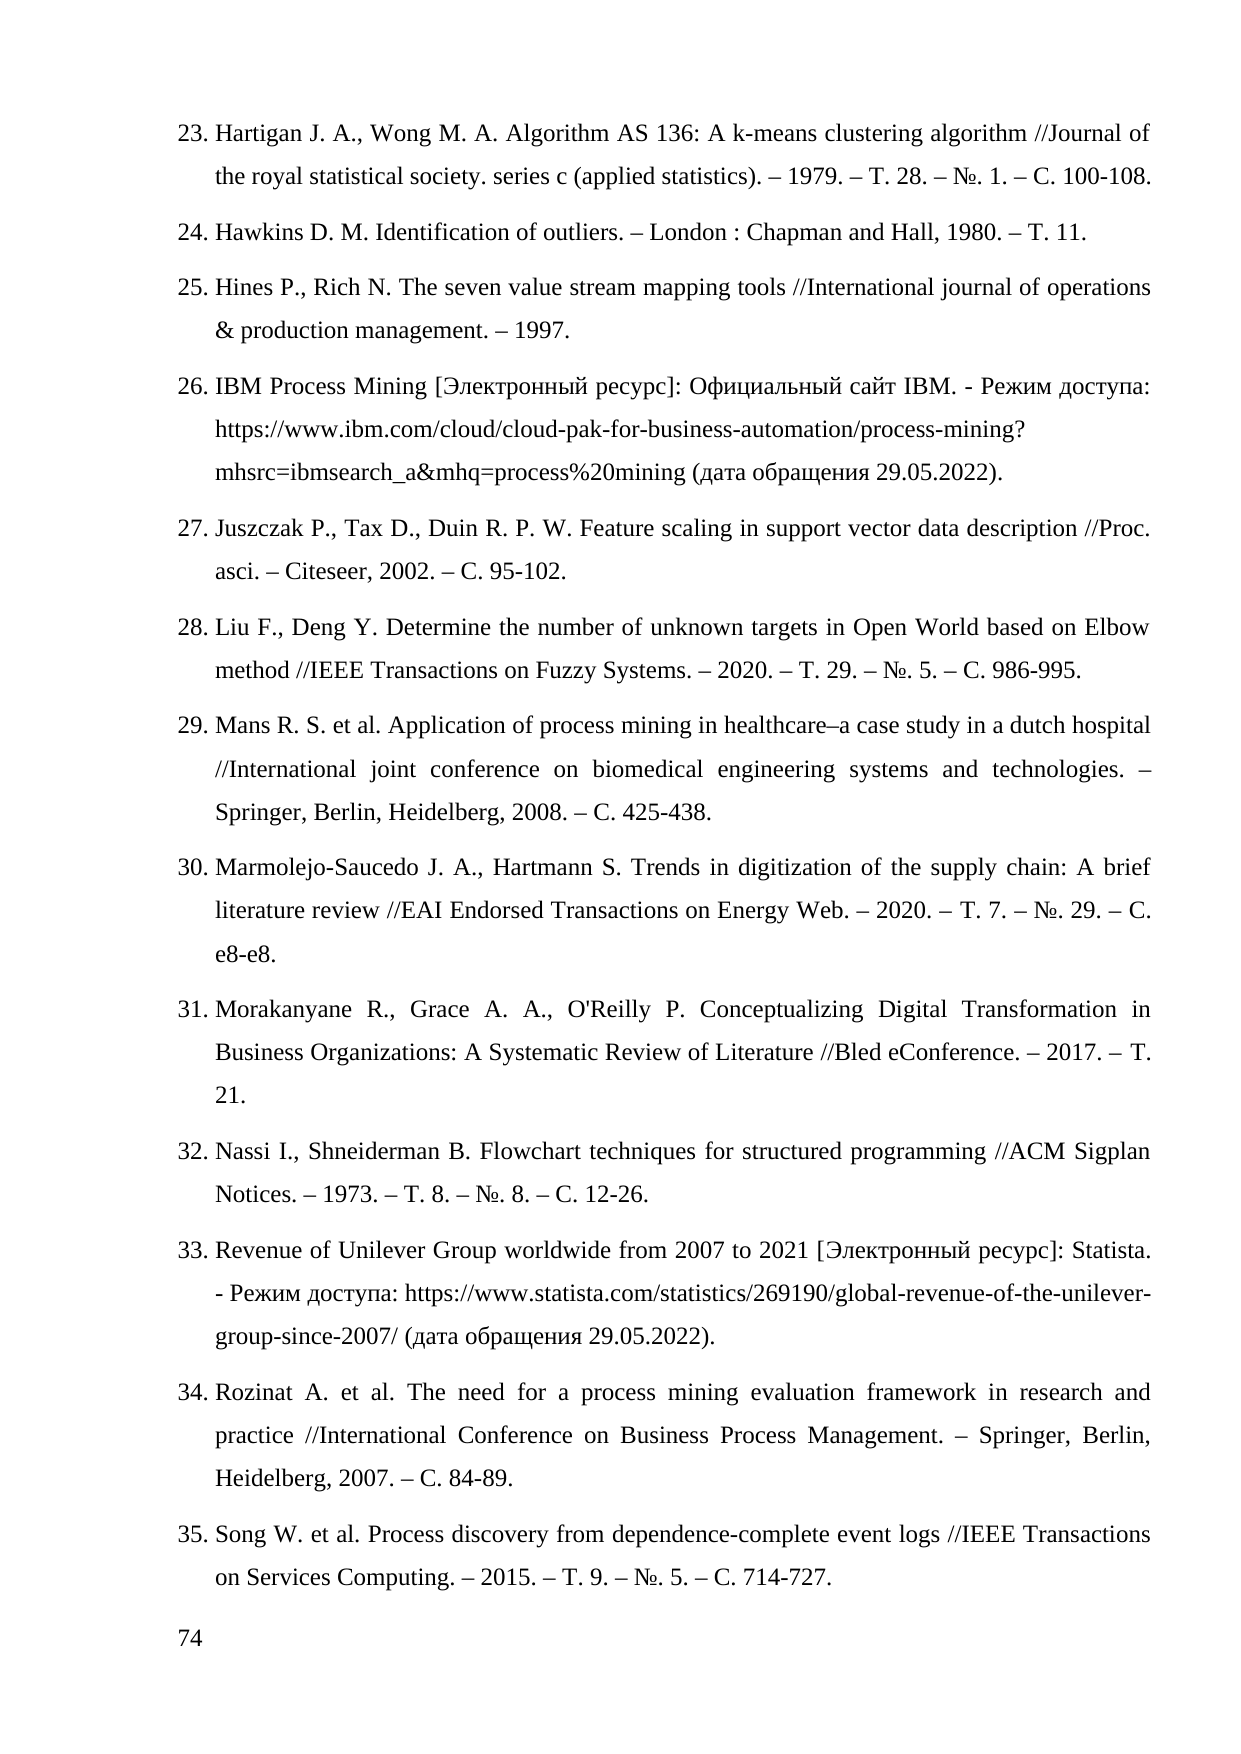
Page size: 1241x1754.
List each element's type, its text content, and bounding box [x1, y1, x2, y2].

list IBM Process Mining [Электронный ресурс]: Официальный сайт IBM. - Режим доступа: https://www.ibm.com/cloud/cloud-pak-for-business-automation/process-mining?mhsrc=ibmsearch_a&mhq=process%20mining (дата обращения 29.05.2022). [177, 371, 1152, 486]
list Morakanyane R., Grace A. A., O'Reilly P. Conceptualizing Digital Transformation in Business Organizations: A Systematic Review of Literature //Bled eConference. – 2017. – Т. 21. [177, 994, 1152, 1109]
list Hines P., Rich N. The seven value stream mapping tools //International journal of operations & production management. – 1997. [177, 272, 1152, 344]
list Nassi I., Shneiderman B. Flowchart techniques for structured programming //ACM Sigplan Notices. – 1973. – Т. 8. – №. 8. – С. 12-26. [177, 1136, 1152, 1208]
list Juszczak P., Tax D., Duin R. P. W. Feature scaling in support vector data description //Proc. asci. – Citeseer, 2002. – С. 95-102. [177, 513, 1152, 585]
list Revenue of Unilever Group worldwide from 2007 to 2021 [Электронный ресурс]: Statista. - Режим доступа: https://www.statista.com/statistics/269190/global-revenue-of-the-unilever-group-since-2007/ (дата обращения 29.05.2022). [177, 1235, 1152, 1350]
list Marmolejo-Saucedo J. A., Hartmann S. Trends in digitization of the supply chain: A brief literature review //EAI Endorsed Transactions on Energy Web. – 2020. – Т. 7. – №. 29. – С. e8-e8. [177, 852, 1152, 967]
list Song W. et al. Process discovery from dependence-complete event logs //IEEE Transactions on Services Computing. – 2015. – Т. 9. – №. 5. – С. 714-727. [177, 1519, 1152, 1591]
list Hawkins D. M. Identification of outliers. – London : Chapman and Hall, 1980. – Т. 11. [177, 217, 1152, 246]
list Rozinat A. et al. The need for a process mining evaluation framework in research and practice //International Conference on Business Process Management. – Springer, Berlin, Heidelberg, 2007. – С. 84-89. [177, 1377, 1152, 1492]
list Mans R. S. et al. Application of process mining in healthcare–a case study in a dutch hospital //International joint conference on biomedical engineering systems and technologies. – Springer, Berlin, Heidelberg, 2008. – С. 425-438. [177, 711, 1152, 826]
list Hartigan J. A., Wong M. A. Algorithm AS 136: A k-means clustering algorithm //Journal of the royal statistical society. series c (applied statistics). – 1979. – Т. 28. – №. 1. – С. 100-108. [177, 118, 1152, 190]
list Liu F., Deng Y. Determine the number of unknown targets in Open World based on Elbow method //IEEE Transactions on Fuzzy Systems. – 2020. – Т. 29. – №. 5. – С. 986-995. [177, 612, 1152, 684]
